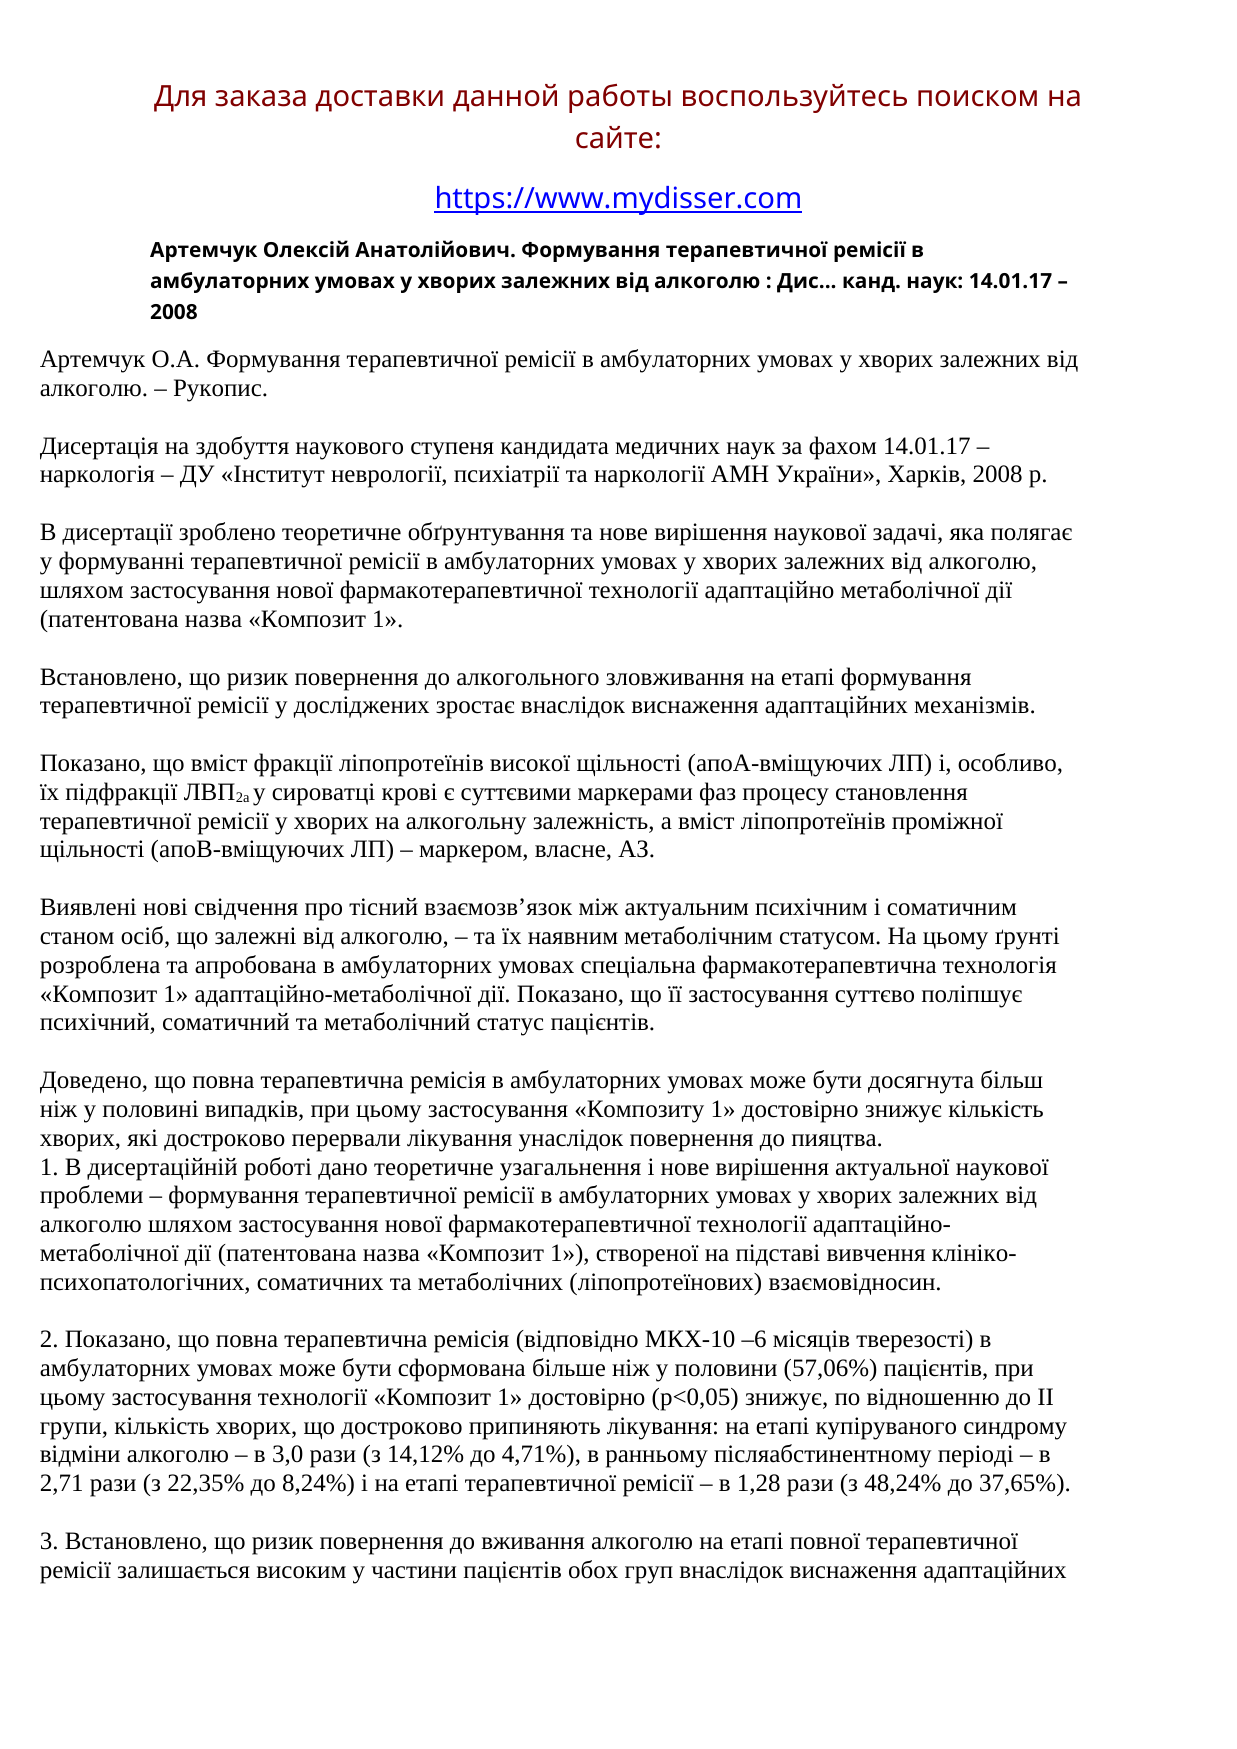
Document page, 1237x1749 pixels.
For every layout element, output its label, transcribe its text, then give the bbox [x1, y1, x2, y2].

table_cell [40, 1152, 1086, 1584]
table_header [40, 344, 1086, 1152]
text Артемчук Олексій Анатолійович. Формування терапевтичної ремісії в амбулаторних умовах у хворих залежних від алкоголю : Дис... канд. наук: 14.01.17 – 2008 [150, 236, 1086, 325]
